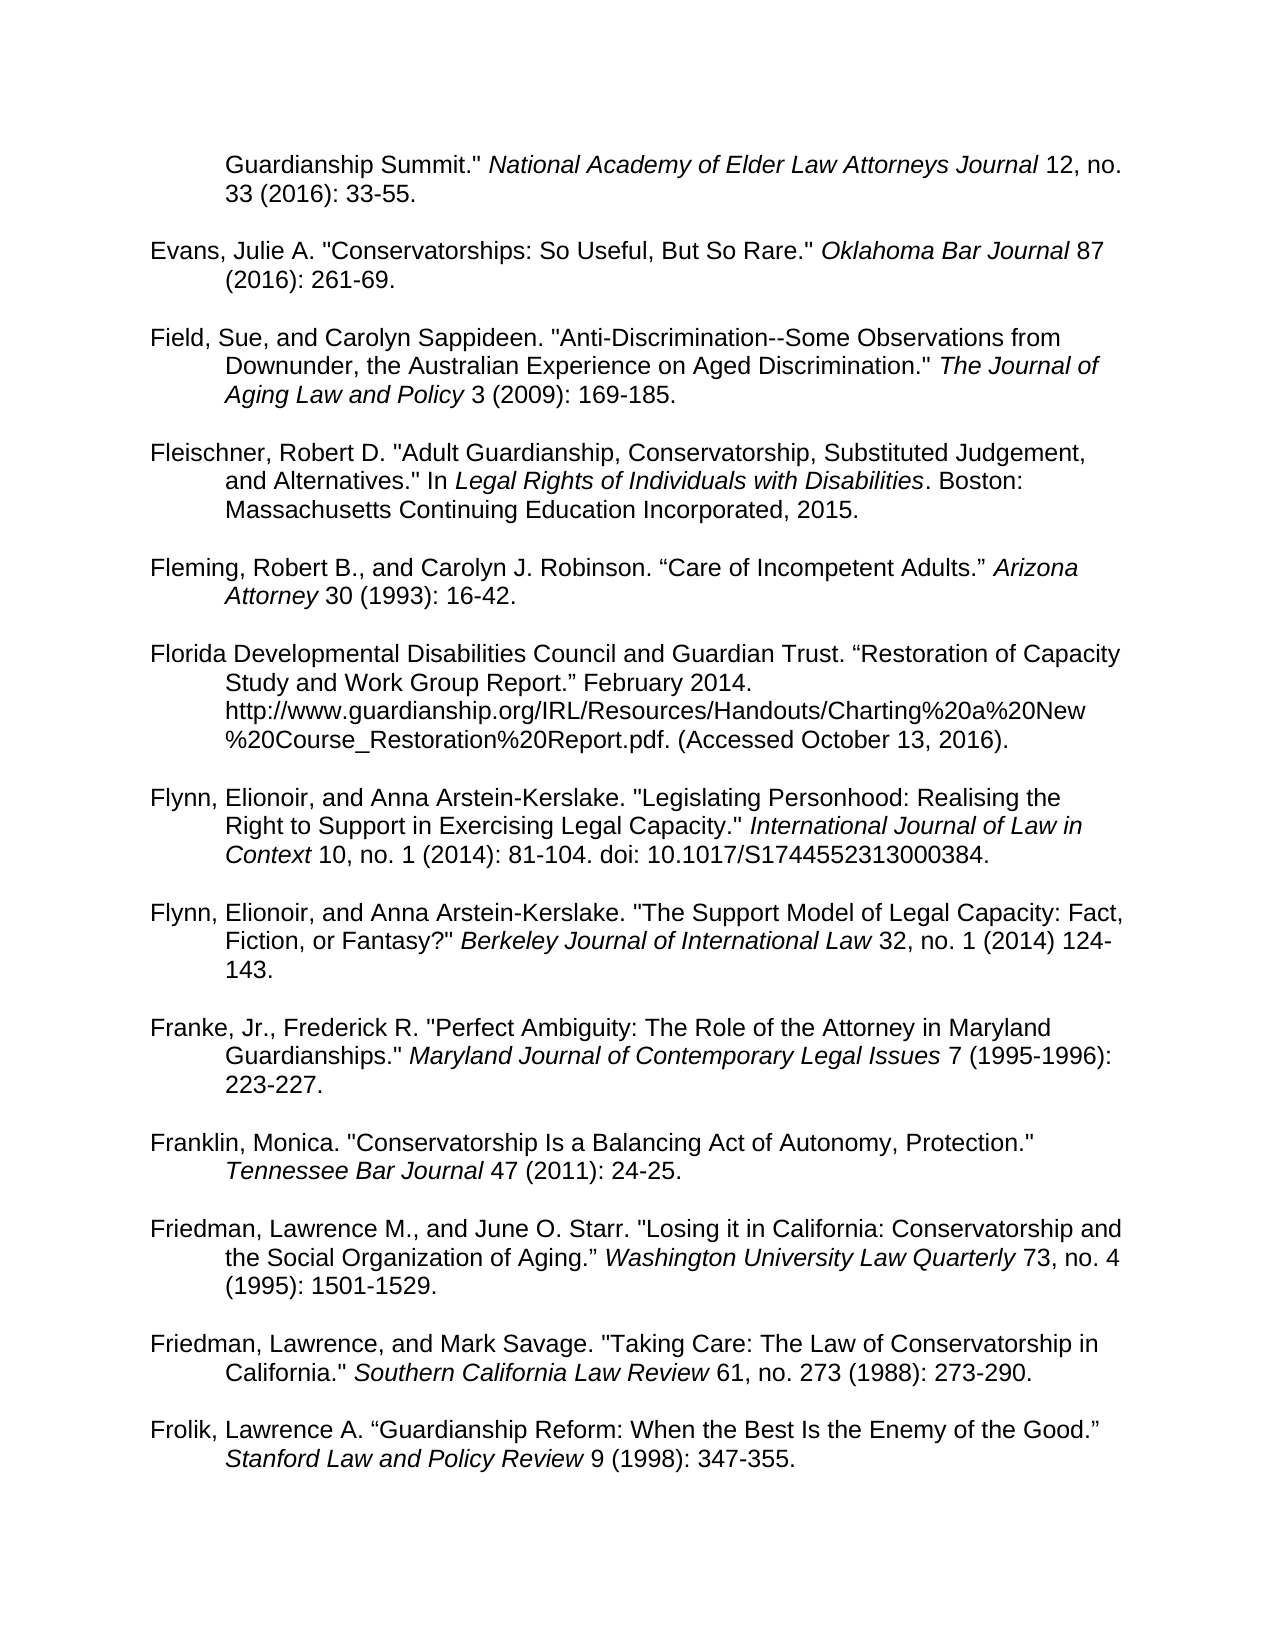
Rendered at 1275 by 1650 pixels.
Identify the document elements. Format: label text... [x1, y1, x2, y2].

text Evans, Julie A. "Conservatorships: So Useful, But So Rare." Oklahoma Bar Journal 87 (2016): 261-69. [150, 236, 1125, 294]
text Franklin, Monica. "Conservatorship Is a Balancing Act of Autonomy, Protection." Tennessee Bar Journal 47 (2011): 24-25. [150, 1127, 1125, 1185]
text Friedman, Lawrence, and Mark Savage. "Taking Care: The Law of Conservatorship in California." Southern California Law Review 61, no. 273 (1988): 273-290. [150, 1329, 1125, 1386]
text Flynn, Elionoir, and Anna Arstein-Kerslake. "Legislating Personhood: Realising the Right to Support in Exercising Legal Capacity." International Journal of Law in Context 10, no. 1 (2014): 81-104. doi: 10.1017/S1744552313000384. [150, 782, 1125, 869]
text Florida Developmental Disabilities Council and Guardian Trust. “Restoration of Capacity Study and Work Group Report.” February 2014. http://www.guardianship.org/IRL/Resources/Handouts/Charting%20a%20New%20Course_Restoration%20Report.pdf. (Accessed October 13, 2016). [150, 639, 1125, 754]
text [150, 150, 1125, 207]
text Fleischner, Robert D. "Adult Guardianship, Conservatorship, Substituted Judgement, and Alternatives." In Legal Rights of Individuals with Disabilities. Boston: Massachusetts Continuing Education Incorporated, 2015. [150, 437, 1125, 524]
text Field, Sue, and Carolyn Sappideen. "Anti-Discrimination--Some Observations from Downunder, the Australian Experience on Aged Discrimination." The Journal of Aging Law and Policy 3 (2009): 169-185. [150, 322, 1125, 409]
text Flynn, Elionoir, and Anna Arstein-Kerslake. "The Support Model of Legal Capacity: Fact, Fiction, or Fantasy?" Berkeley Journal of International Law 32, no. 1 (2014) 124-143. [150, 897, 1125, 984]
text Frolik, Lawrence A. “Guardianship Reform: When the Best Is the Enemy of the Good.” Stanford Law and Policy Review 9 (1998): 347-355. [150, 1415, 1125, 1472]
text Franke, Jr., Frederick R. "Perfect Ambiguity: The Role of the Attorney in Maryland Guardianships." Maryland Journal of Contemporary Legal Issues 7 (1995-1996): 223-227. [150, 1012, 1125, 1099]
text Fleming, Robert B., and Carolyn J. Robinson. “Care of Incompetent Adults.” Arizona Attorney 30 (1993): 16-42. [150, 552, 1125, 610]
text Friedman, Lawrence M., and June O. Starr. "Losing it in California: Conservatorship and the Social Organization of Aging.” Washington University Law Quarterly 73, no. 4 (1995): 1501-1529. [150, 1214, 1125, 1300]
